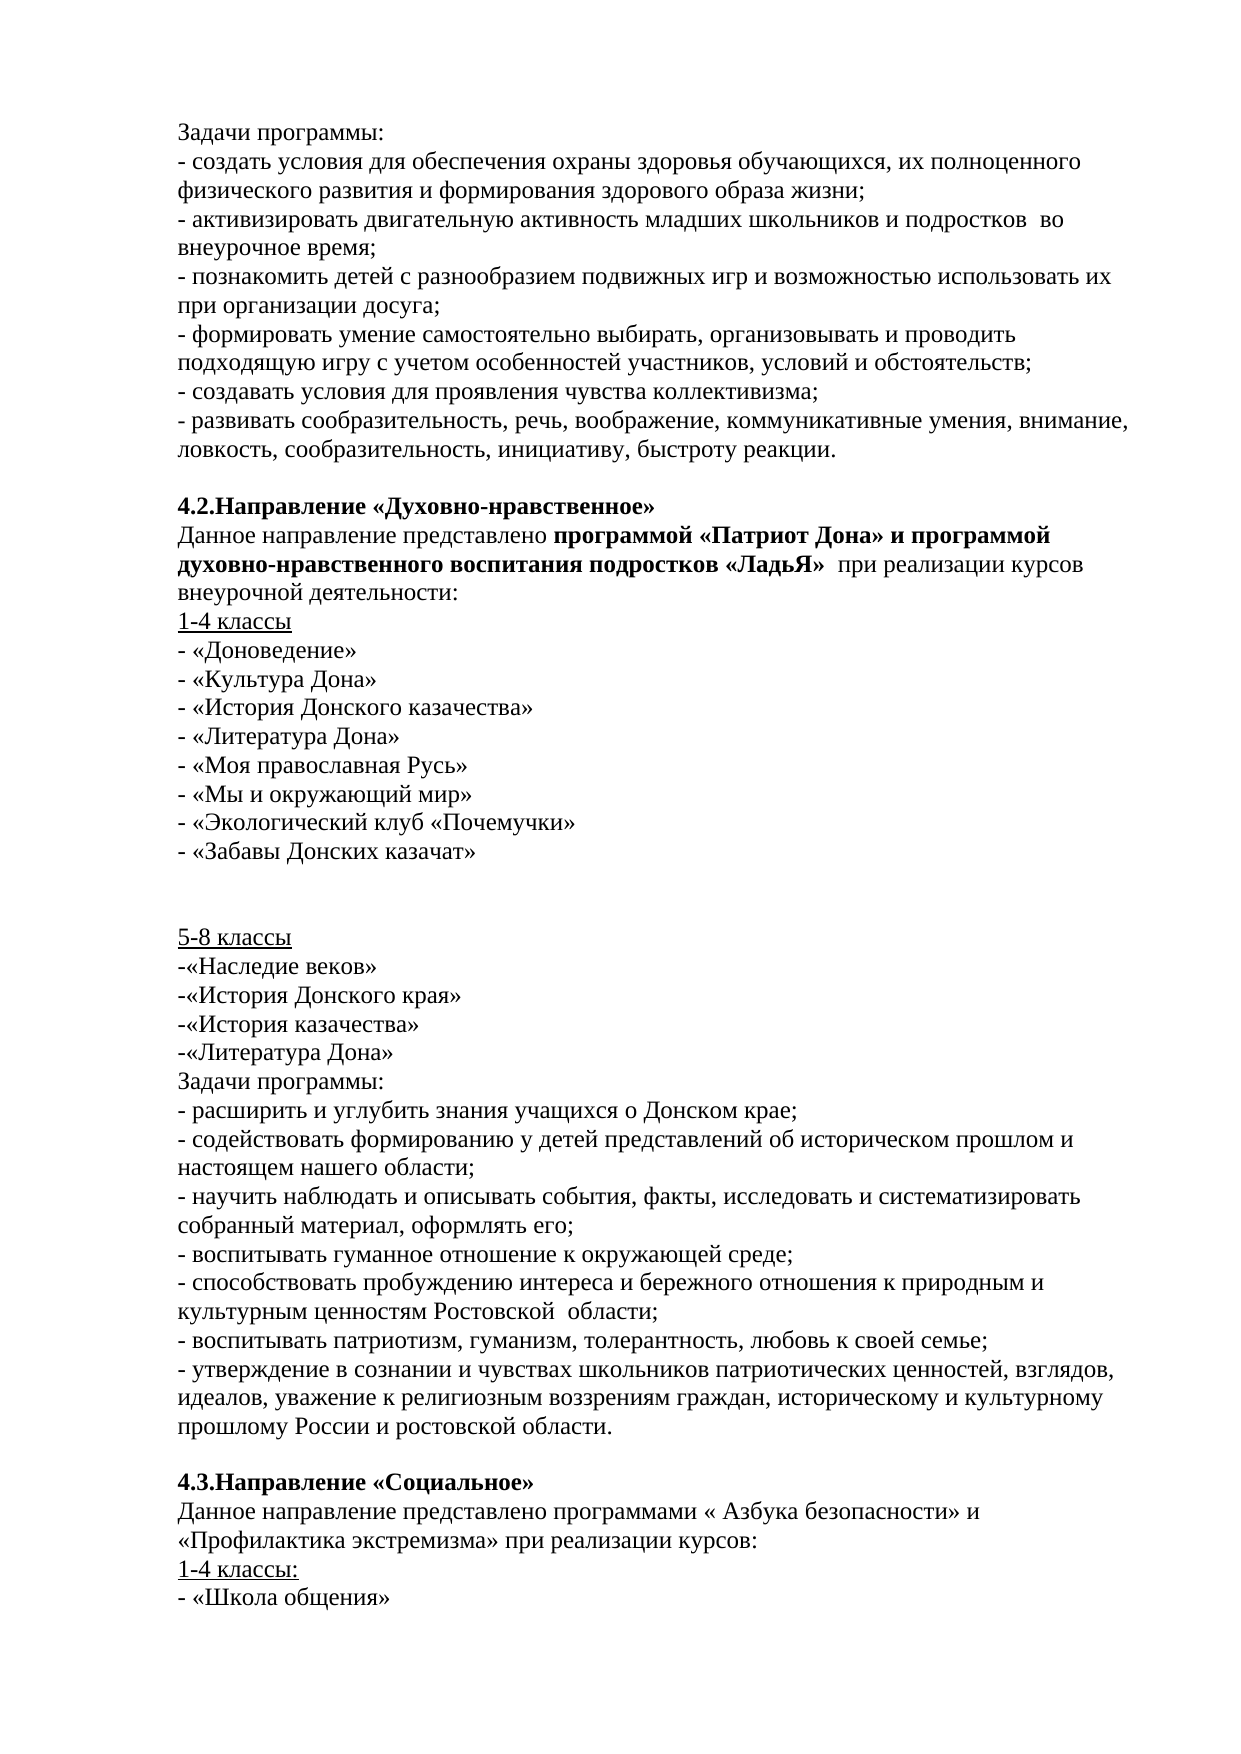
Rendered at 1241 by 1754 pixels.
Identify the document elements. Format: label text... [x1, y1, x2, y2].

text - «История Донского казачества» [177, 692, 1152, 721]
text 1-4 классы: [177, 1554, 1152, 1582]
text Задачи программы: [177, 117, 1152, 146]
text -«Литература Дона» [177, 1037, 1152, 1066]
text - воспитывать патриотизм, гуманизм, толерантность, любовь к своей семье; [177, 1325, 1152, 1354]
text - «Мы и окружающий мир» [177, 779, 1152, 807]
text - «Школа общения» [177, 1582, 1152, 1611]
text - «Доноведение» [177, 635, 1152, 664]
text - «Культура Дона» [177, 664, 1152, 692]
text 4.2.Направление «Духовно-нравственное» [177, 491, 1152, 520]
text 5-8 классы [177, 922, 1152, 951]
text - активизировать двигательную активность младших школьников и подростков во внеурочное время; [177, 204, 1152, 261]
text - «Моя православная Русь» [177, 750, 1152, 779]
text - «Забавы Донских казачат» [177, 836, 1152, 865]
text - «Экологический клуб «Почемучки» [177, 807, 1152, 836]
text - расширить и углубить знания учащихся о Донском крае; [177, 1095, 1152, 1124]
text - содействовать формированию у детей представлений об историческом прошлом и настоящем нашего области; [177, 1124, 1152, 1181]
text Данное направление представлено программой «Патриот Дона» и программой духовно-нравственного воспитания подростков «ЛадьЯ» при реализации курсов внеурочной деятельности: [177, 520, 1152, 606]
text Данное направление представлено программами « Азбука безопасности» и «Профилактика экстремизма» при реализации курсов: [177, 1496, 1152, 1554]
text - «Литература Дона» [177, 721, 1152, 750]
text - способствовать пробуждению интереса и бережного отношения к природным и культурным ценностям Ростовской области; [177, 1267, 1152, 1325]
text - формировать умение самостоятельно выбирать, организовывать и проводить подходящую игру с учетом особенностей участников, условий и обстоятельств; [177, 319, 1152, 376]
text - создавать условия для проявления чувства коллективизма; [177, 376, 1152, 405]
text - утверждение в сознании и чувствах школьников патриотических ценностей, взглядов, идеалов, уважение к религиозным воззрениям граждан, историческому и культурному прошлому России и ростовской области. [177, 1354, 1152, 1440]
text - создать условия для обеспечения охраны здоровья обучающихся, их полноценного физического развития и формирования здорового образа жизни; [177, 146, 1152, 204]
text Задачи программы: [177, 1066, 1152, 1095]
text - познакомить детей с разнообразием подвижных игр и возможностью использовать их при организации досуга; [177, 261, 1152, 319]
text - научить наблюдать и описывать события, факты, исследовать и систематизировать собранный материал, оформлять его; [177, 1181, 1152, 1239]
text -«История казачества» [177, 1009, 1152, 1037]
text 1-4 классы [177, 606, 1152, 635]
text 4.3.Направление «Социальное» [177, 1467, 1152, 1496]
text -«Наследие веков» [177, 951, 1152, 980]
text - воспитывать гуманное отношение к окружающей среде; [177, 1239, 1152, 1267]
text -«История Донского края» [177, 980, 1152, 1009]
text - развивать сообразительность, речь, воображение, коммуникативные умения, внимание, ловкость, сообразительность, инициативу, быстроту реакции. [177, 405, 1152, 462]
